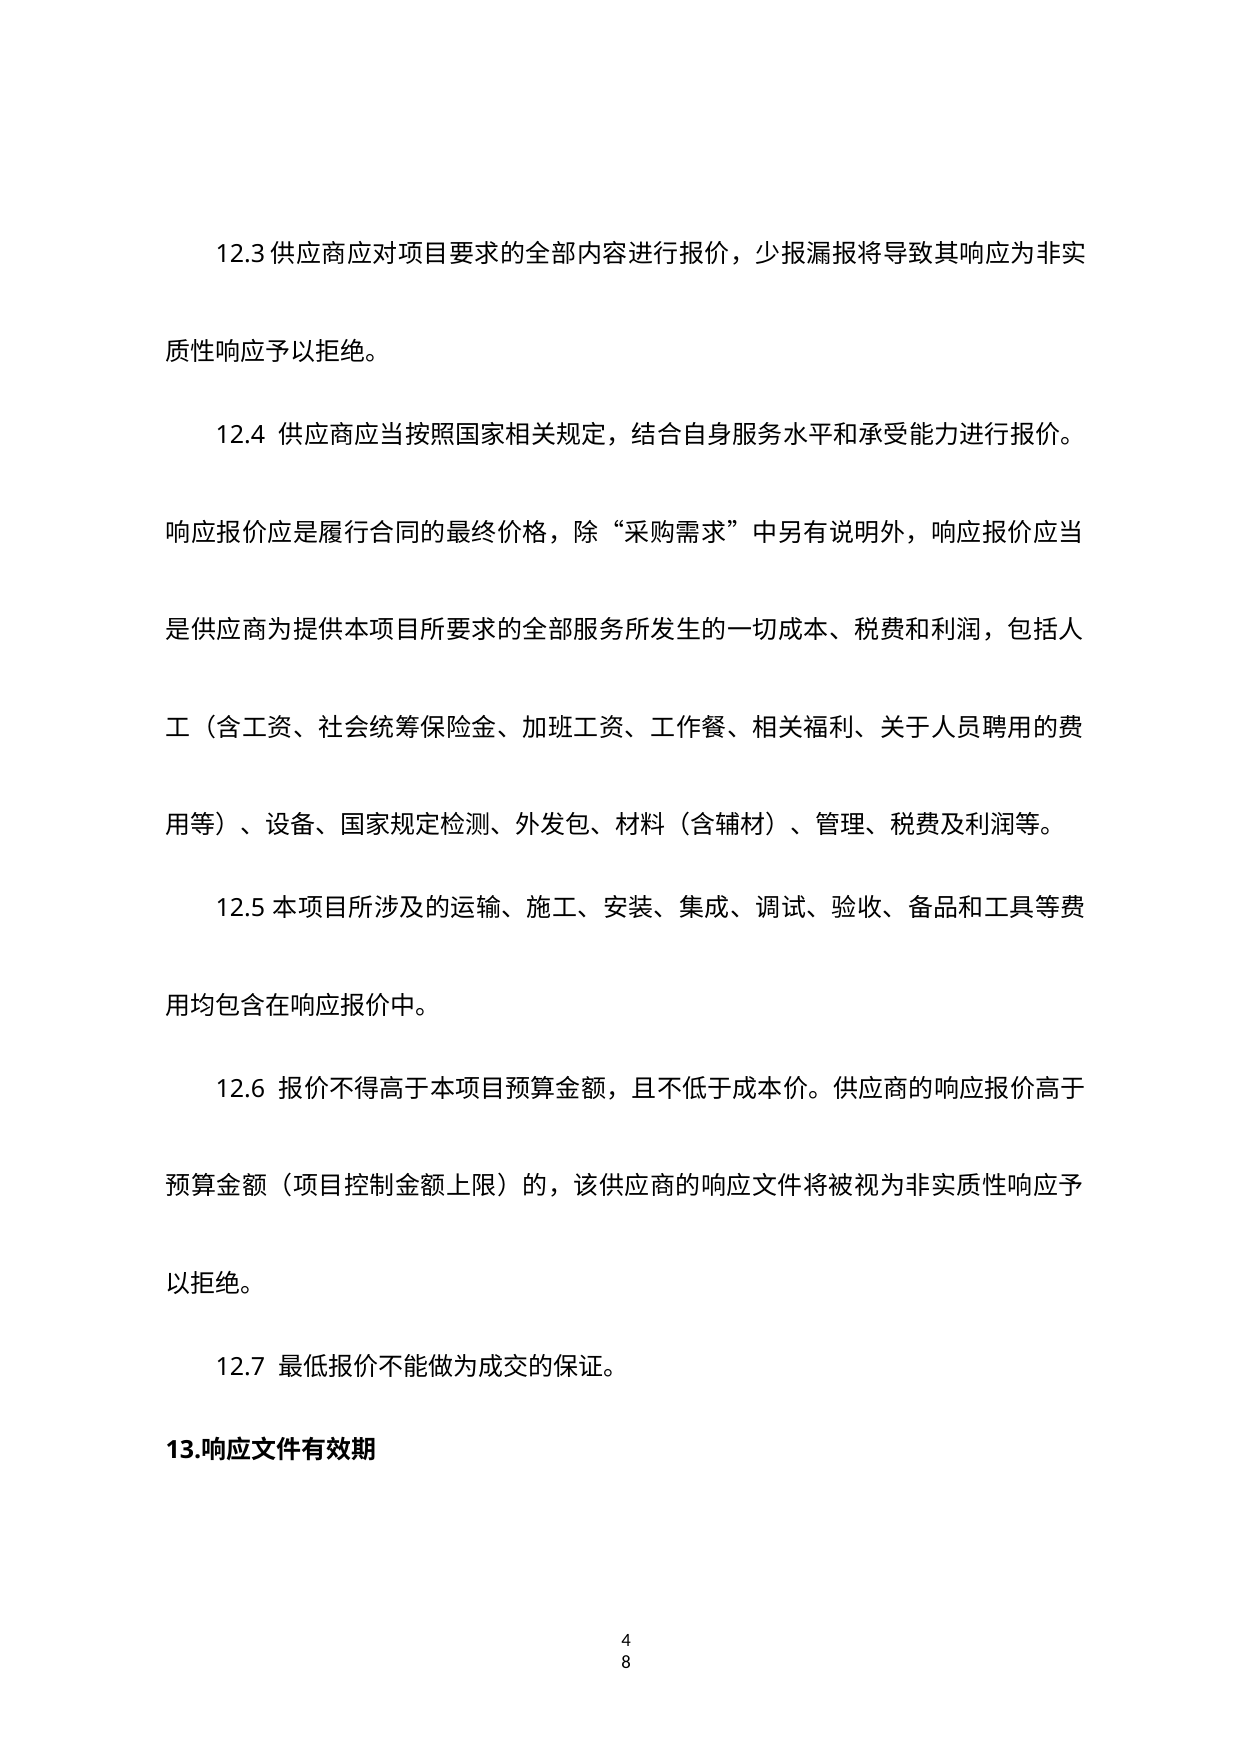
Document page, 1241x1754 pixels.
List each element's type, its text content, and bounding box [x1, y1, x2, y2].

text 12.6 报价不得高于本项目预算金额，且不低于成本价。供应商的响应报价高于预算金额（项目控制金额上限）的，该供应商的响应文件将被视为非实质性响应予以拒绝。 [165, 1054, 1087, 1314]
text 12.7 最低报价不能做为成交的保证。 [215, 1332, 1087, 1397]
text 12.4 供应商应当按照国家相关规定，结合自身服务水平和承受能力进行报价。响应报价应是履行合同的最终价格，除“采购需求”中另有说明外，响应报价应当是供应商为提供本项目所要求的全部服务所发生的一切成本、税费和利润，包括人工（含工资、社会统筹保险金、加班工资、工作餐、相关福利、关于人员聘用的费用等）、设备、国家规定检测、外发包、材料（含辅材）、管理、税费及利润等。 [165, 400, 1087, 855]
text 12.5 本项目所涉及的运输、施工、安装、集成、调试、验收、备品和工具等费用均包含在响应报价中。 [165, 873, 1087, 1036]
text 13.响应文件有效期 [165, 1415, 1087, 1480]
text 12.3供应商应对项目要求的全部内容进行报价，少报漏报将导致其响应为非实质性响应予以拒绝。 [165, 219, 1087, 382]
